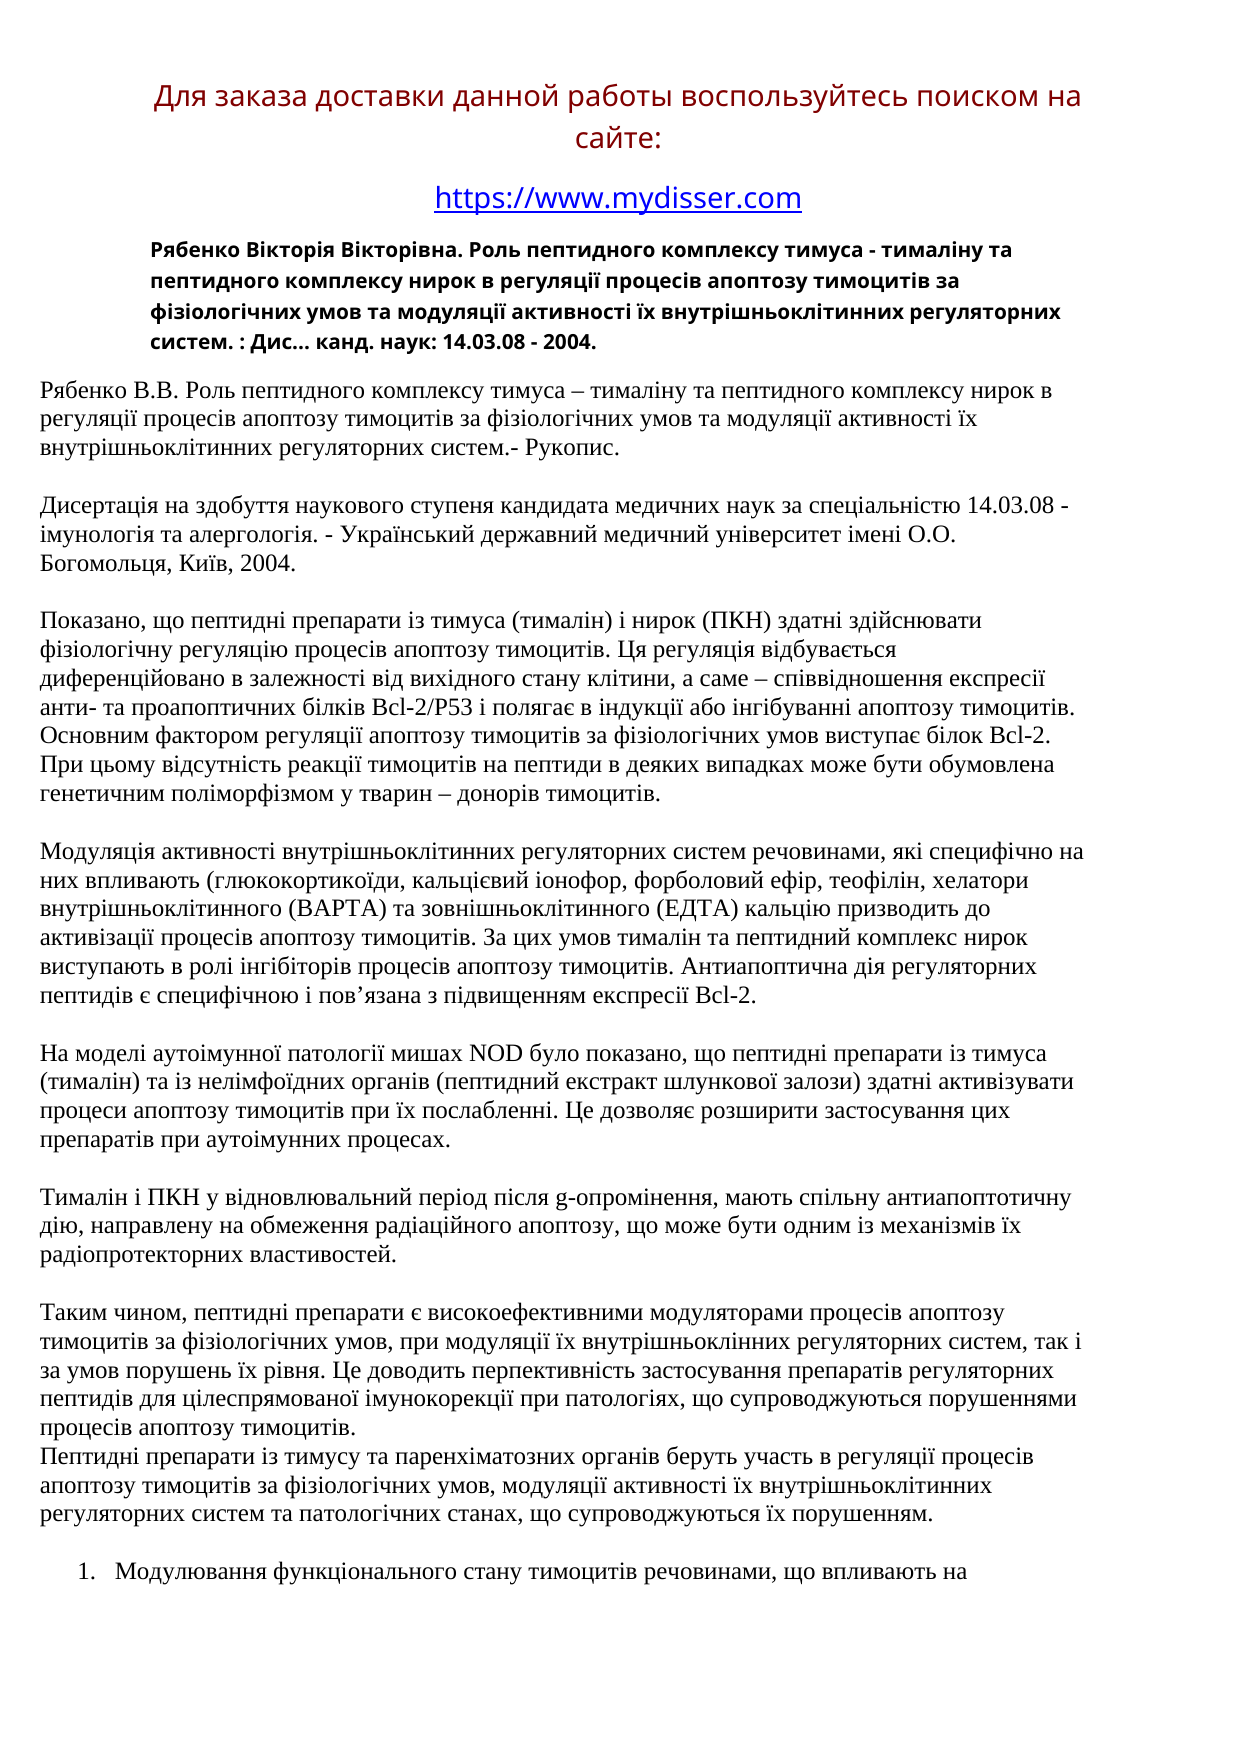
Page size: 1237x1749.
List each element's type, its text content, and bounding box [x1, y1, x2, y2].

text Рябенко Вікторія Вікторівна. Роль пептидного комплексу тимуса - тималіну та пептидного комплексу нирок в регуляції процесів апоптозу тимоцитів за фізіологічних умов та модуляції активності їх внутрішньоклітинних регуляторних систем. : Дис... канд. наук: 14.03.08 - 2004. [150, 236, 1086, 356]
table_header [40, 375, 1086, 1441]
table_cell [40, 1441, 1086, 1585]
